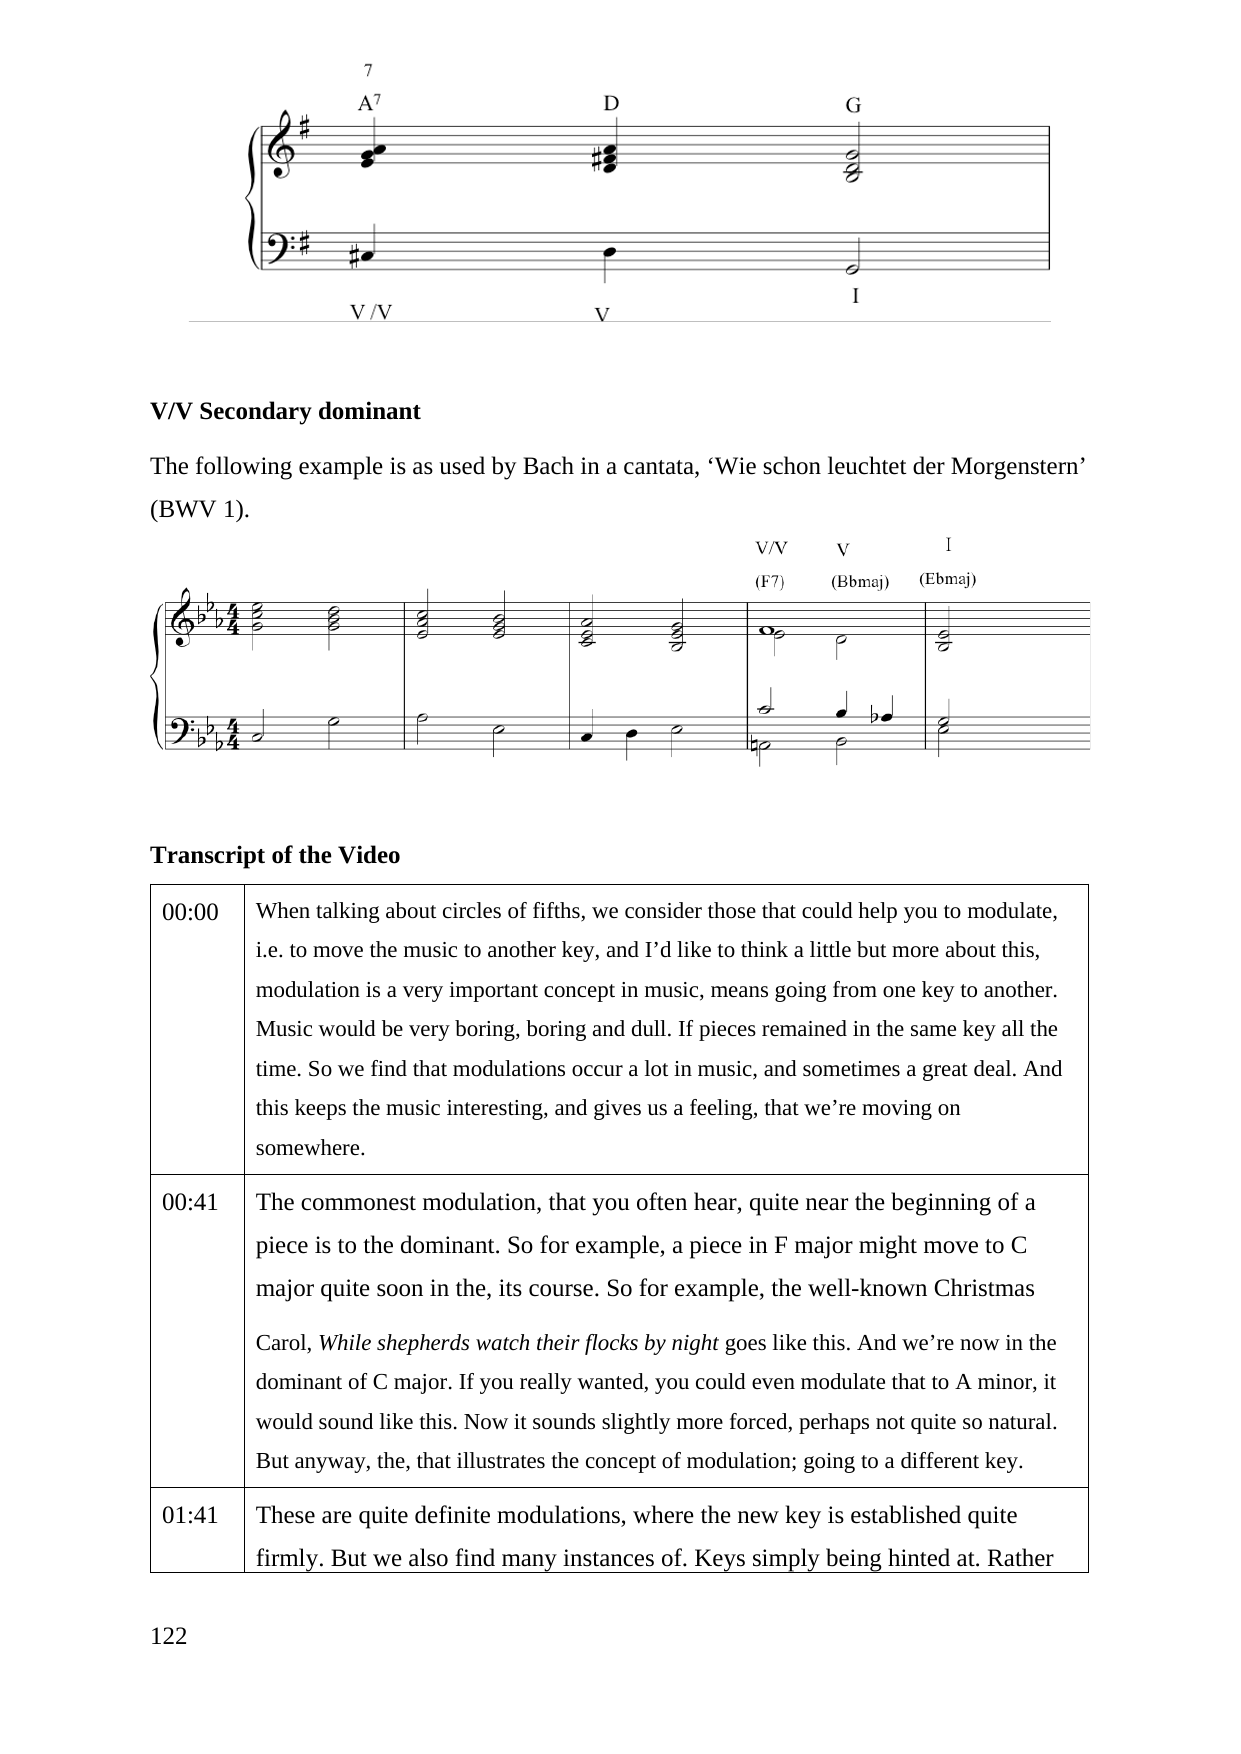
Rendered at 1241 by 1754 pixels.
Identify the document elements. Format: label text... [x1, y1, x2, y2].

picture [188, 59, 1052, 322]
table_header When talking about circles of fifths, we consider those that could help you to modulate, i.e. to move the music to another key, and I’d like to think a little but more about this, modulation is a very important concept in music, means going from one key to another. Music would be very boring, boring and dull. If pieces remained in the same key all the time. So we find that modulations occur a lot in music, and sometimes a great deal. And this keeps the music interesting, and gives us a feeling, that we’re moving on somewhere. [245, 885, 1088, 1173]
table_cell The commonest modulation, that you often hear, quite near the beginning of a piece is to the dominant. So for example, a piece in F major might move to C major quite soon in the, its course. So for example, the well-known Christmas Carol, While shepherds watch their flocks by night goes like this. And we’re now in the dominant of C major. If you really wanted, you could even modulate that to A minor, it would sound like this. Now it sounds slightly more forced, perhaps not quite so natural. But anyway, the, that illustrates the concept of modulation; going to a different key. [245, 1175, 1088, 1487]
subtitle Transcript of the Video [150, 840, 1090, 869]
picture [150, 537, 1091, 767]
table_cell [245, 1488, 1088, 1572]
table_cell 01:41 [151, 1488, 244, 1572]
table_header 00:00 [151, 885, 244, 1173]
subtitle V/V Secondary dominant [150, 396, 1090, 424]
table_cell 00:41 [151, 1175, 244, 1487]
text The following example is as used by Bach in a cantata, ‘Wie schon leuchtet der Morgenstern’ (BWV 1). [150, 451, 1090, 537]
